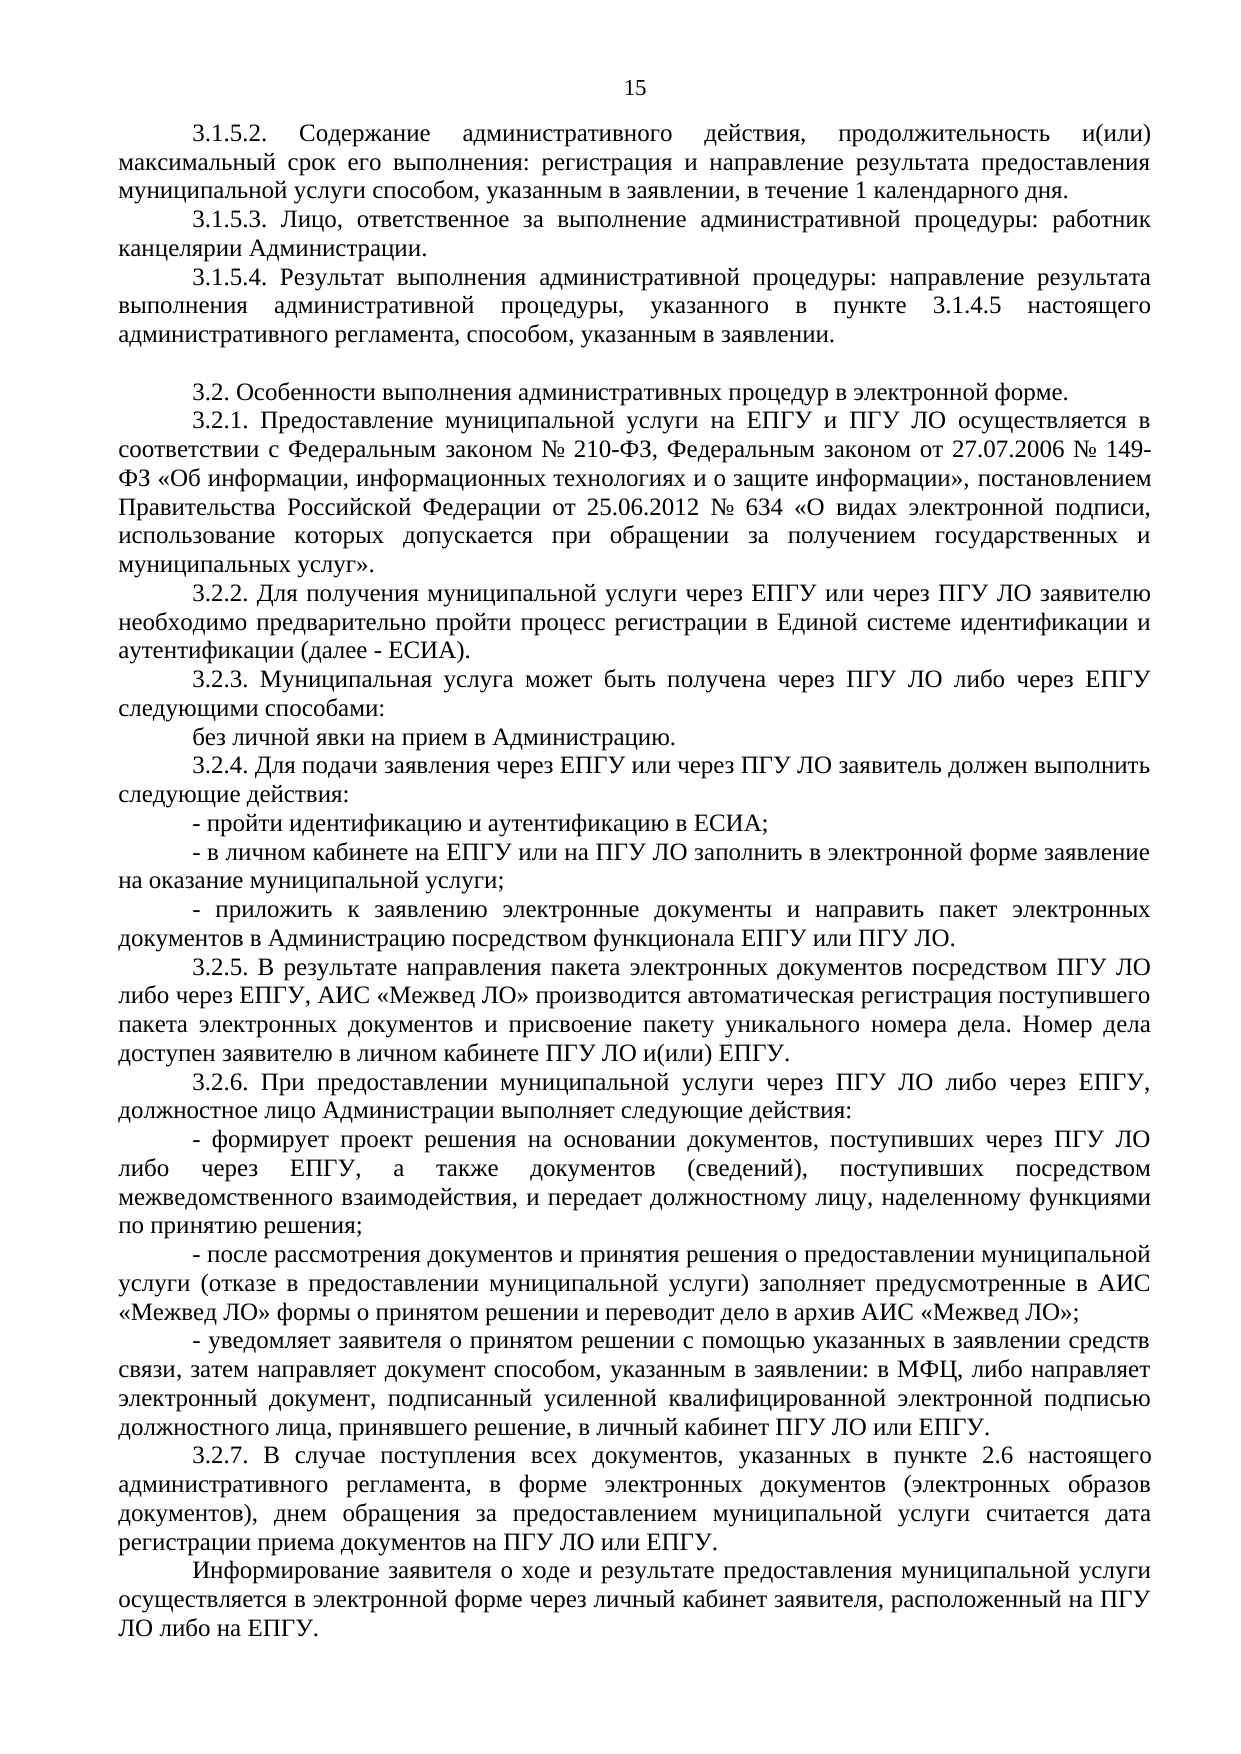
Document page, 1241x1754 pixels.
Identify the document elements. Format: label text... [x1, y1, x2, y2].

text без личной явки на прием в Администрацию. [118, 722, 1152, 751]
text - после рассмотрения документов и принятия решения о предоставлении муниципальной услуги (отказе в предоставлении муниципальной услуги) заполняет предусмотренные в АИС «Межвед ЛО» формы о принятом решении и переводит дело в архив АИС «Межвед ЛО»; [118, 1239, 1152, 1326]
text 3.2.7. В случае поступления всех документов, указанных в пункте 2.6 настоящего административного регламента, в форме электронных документов (электронных образов документов), днем обращения за предоставлением муниципальной услуги считается дата регистрации приема документов на ПГУ ЛО или ЕПГУ. [118, 1441, 1152, 1556]
text - формирует проект решения на основании документов, поступивших через ПГУ ЛО либо через ЕПГУ, а также документов (сведений), поступивших посредством межведомственного взаимодействия, и передает должностному лицу, наделенному функциями по принятию решения; [118, 1124, 1152, 1239]
text - в личном кабинете на ЕПГУ или на ПГУ ЛО заполнить в электронной форме заявление на оказание муниципальной услуги; [118, 837, 1152, 894]
text - уведомляет заявителя о принятом решении с помощью указанных в заявлении средств связи, затем направляет документ способом, указанным в заявлении: в МФЦ, либо направляет электронный документ, подписанный усиленной квалифицированной электронной подписью должностного лица, принявшего решение, в личный кабинет ПГУ ЛО или ЕПГУ. [118, 1326, 1152, 1441]
text 3.2.6. При предоставлении муниципальной услуги через ПГУ ЛО либо через ЕПГУ, должностное лицо Администрации выполняет следующие действия: [118, 1067, 1152, 1124]
text - приложить к заявлению электронные документы и направить пакет электронных документов в Администрацию посредством функционала ЕПГУ или ПГУ ЛО. [118, 894, 1152, 952]
text 3.1.5.2. Содержание административного действия, продолжительность и(или) максимальный срок его выполнения: регистрация и направление результата предоставления муниципальной услуги способом, указанным в заявлении, в течение 1 календарного дня. [118, 118, 1152, 204]
text - пройти идентификацию и аутентификацию в ЕСИА; [118, 808, 1152, 837]
text 3.2.2. Для получения муниципальной услуги через ЕПГУ или через ПГУ ЛО заявителю необходимо предварительно пройти процесс регистрации в Единой системе идентификации и аутентификации (далее - ЕСИА). [118, 578, 1152, 664]
text 3.1.5.4. Результат выполнения административной процедуры: направление результата выполнения административной процедуры, указанного в пункте 3.1.4.5 настоящего административного регламента, способом, указанным в заявлении. [118, 262, 1152, 348]
text 3.2. Особенности выполнения административных процедур в электронной форме. [118, 377, 1152, 406]
text 3.2.4. Для подачи заявления через ЕПГУ или через ПГУ ЛО заявитель должен выполнить следующие действия: [118, 751, 1152, 808]
text 3.2.3. Муниципальная услуга может быть получена через ПГУ ЛО либо через ЕПГУ следующими способами: [118, 664, 1152, 722]
text 3.2.5. В результате направления пакета электронных документов посредством ПГУ ЛО либо через ЕПГУ, АИС «Межвед ЛО» производится автоматическая регистрация поступившего пакета электронных документов и присвоение пакету уникального номера дела. Номер дела доступен заявителю в личном кабинете ПГУ ЛО и(или) ЕПГУ. [118, 952, 1152, 1067]
text 3.2.1. Предоставление муниципальной услуги на ЕПГУ и ПГУ ЛО осуществляется в соответствии с Федеральным законом № 210-ФЗ, Федеральным законом от 27.07.2006 № 149-ФЗ «Об информации, информационных технологиях и о защите информации», постановлением Правительства Российской Федерации от 25.06.2012 № 634 «О видах электронной подписи, использование которых допускается при обращении за получением государственных и муниципальных услуг». [118, 406, 1152, 578]
text 3.1.5.3. Лицо, ответственное за выполнение административной процедуры: работник канцелярии Администрации. [118, 204, 1152, 262]
text Информирование заявителя о ходе и результате предоставления муниципальной услуги осуществляется в электронной форме через личный кабинет заявителя, расположенный на ПГУ ЛО либо на ЕПГУ. [118, 1556, 1152, 1642]
